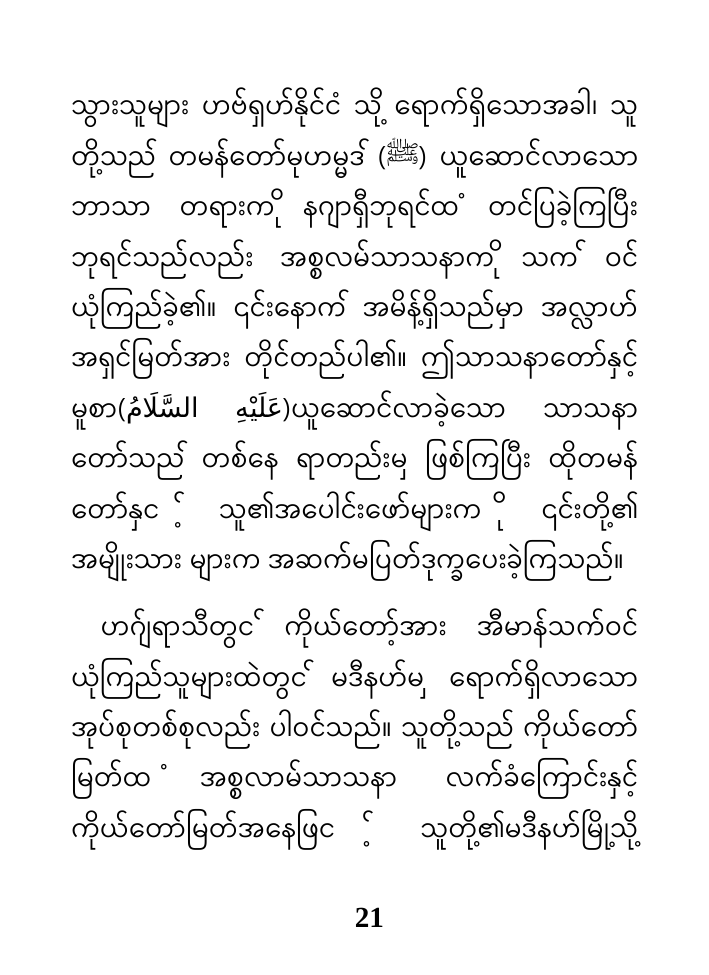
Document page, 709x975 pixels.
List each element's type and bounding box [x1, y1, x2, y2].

text [71, 87, 638, 591]
text [71, 608, 638, 860]
